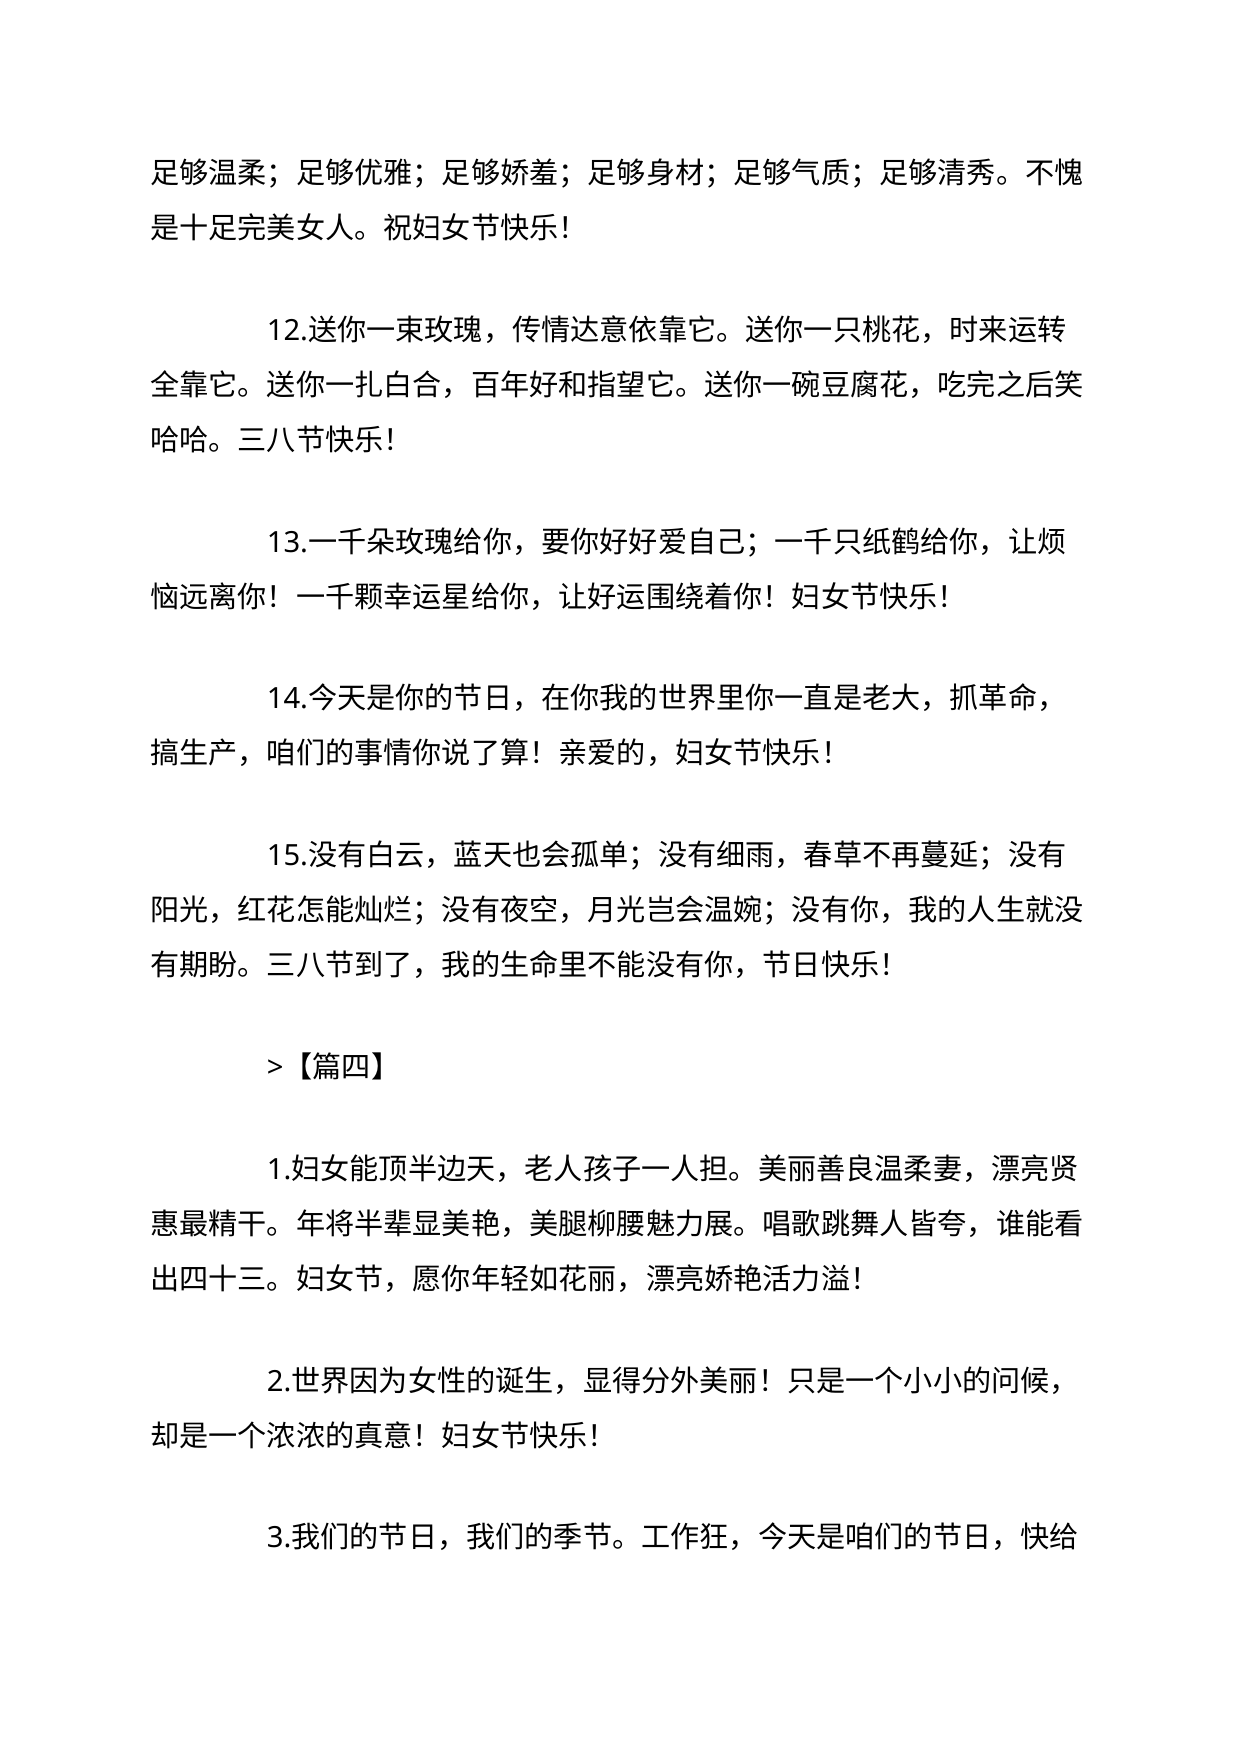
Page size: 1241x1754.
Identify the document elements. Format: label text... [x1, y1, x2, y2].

text 13.一千朵玫瑰给你，要你好好爱自己；一千只纸鹤给你，让烦恼远离你！一千颗幸运星给你，让好运围绕着你！妇女节快乐！ [150, 518, 1090, 616]
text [150, 150, 1090, 247]
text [150, 1514, 1090, 1556]
text 12.送你一束玫瑰，传情达意依靠它。送你一只桃花，时来运转全靠它。送你一扎白合，百年好和指望它。送你一碗豆腐花，吃完之后笑哈哈。三八节快乐！ [150, 307, 1090, 459]
text >【篇四】 [150, 1043, 1090, 1086]
text 14.今天是你的节日，在你我的世界里你一直是老大，抓革命，搞生产，咱们的事情你说了算！亲爱的，妇女节快乐！ [150, 675, 1090, 772]
text 2.世界因为女性的诞生，显得分外美丽！只是一个小小的问候，却是一个浓浓的真意！妇女节快乐！ [150, 1357, 1090, 1454]
text 1.妇女能顶半边天，老人孩子一人担。美丽善良温柔妻，漂亮贤惠最精干。年将半辈显美艳，美腿柳腰魅力展。唱歌跳舞人皆夸，谁能看出四十三。妇女节，愿你年轻如花丽，漂亮娇艳活力溢！ [150, 1146, 1090, 1298]
text 15.没有白云，蓝天也会孤单；没有细雨，春草不再蔓延；没有阳光，红花怎能灿烂；没有夜空，月光岂会温婉；没有你，我的人生就没有期盼。三八节到了，我的生命里不能没有你，节日快乐！ [150, 832, 1090, 984]
